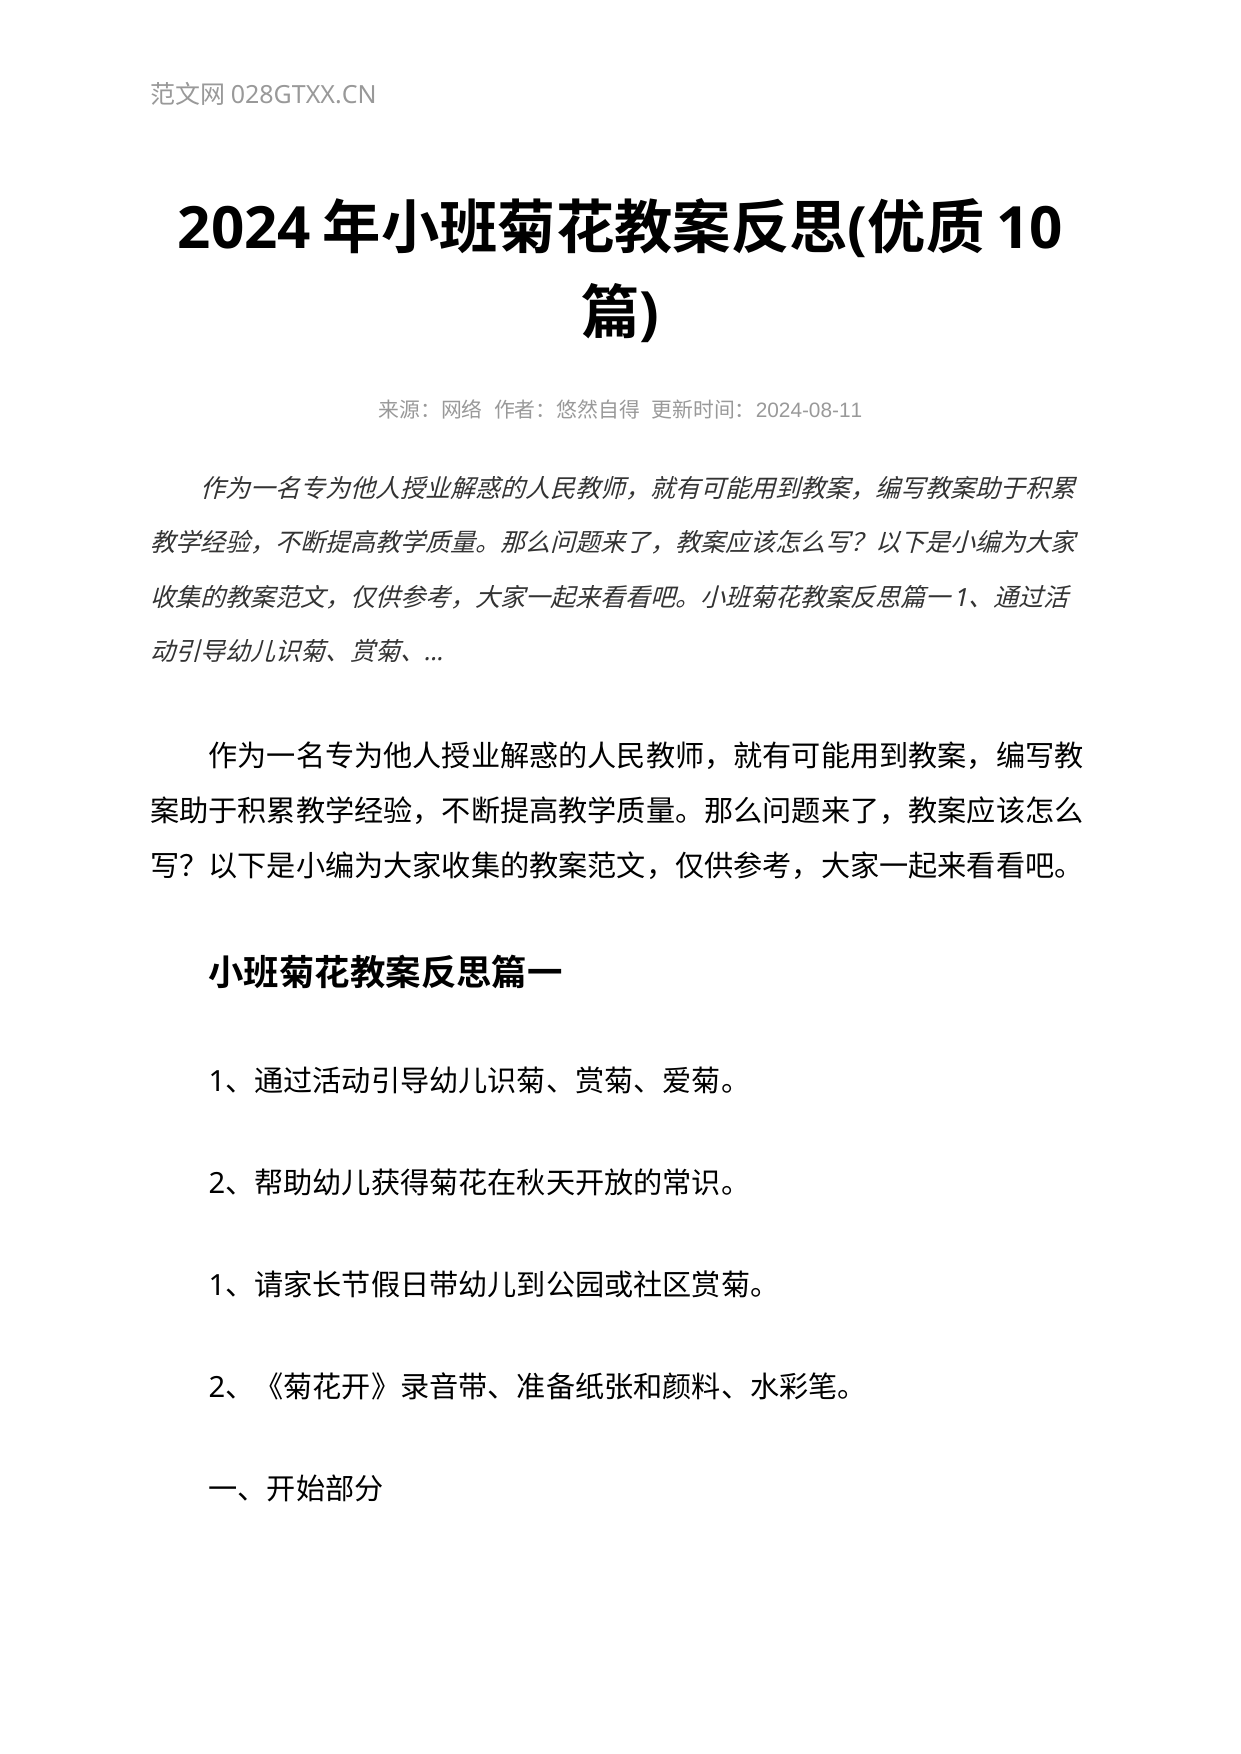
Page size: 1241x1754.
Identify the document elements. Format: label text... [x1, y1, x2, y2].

text 来源：网络 作者：悠然自得 更新时间：2024-08-11 [150, 398, 1090, 422]
text 作为一名专为他人授业解惑的人民教师，就有可能用到教案，编写教案助于积累教学经验，不断提高教学质量。那么问题来了，教案应该怎么写？以下是小编为大家收集的教案范文，仅供参考，大家一起来看看吧。 [150, 733, 1090, 885]
text 1、通过活动引导幼儿识菊、赏菊、爱菊。 [150, 1058, 1090, 1100]
text 小班菊花教案反思篇一 [150, 944, 1090, 996]
text 2、帮助幼儿获得菊花在秋天开放的常识。 [150, 1160, 1090, 1202]
subtitle 2024年小班菊花教案反思(优质10篇) [150, 181, 1090, 351]
text 一、开始部分 [150, 1466, 1090, 1508]
text 作为一名专为他人授业解惑的人民教师，就有可能用到教案，编写教案助于积累教学经验，不断提高教学质量。那么问题来了，教案应该怎么写？以下是小编为大家收集的教案范文，仅供参考，大家一起来看看吧。小班菊花教案反思篇一1、通过活动引导幼儿识菊、赏菊、... [150, 468, 1090, 668]
text 1、请家长节假日带幼儿到公园或社区赏菊。 [150, 1262, 1090, 1304]
text 2、《菊花开》录音带、准备纸张和颜料、水彩笔。 [150, 1364, 1090, 1406]
